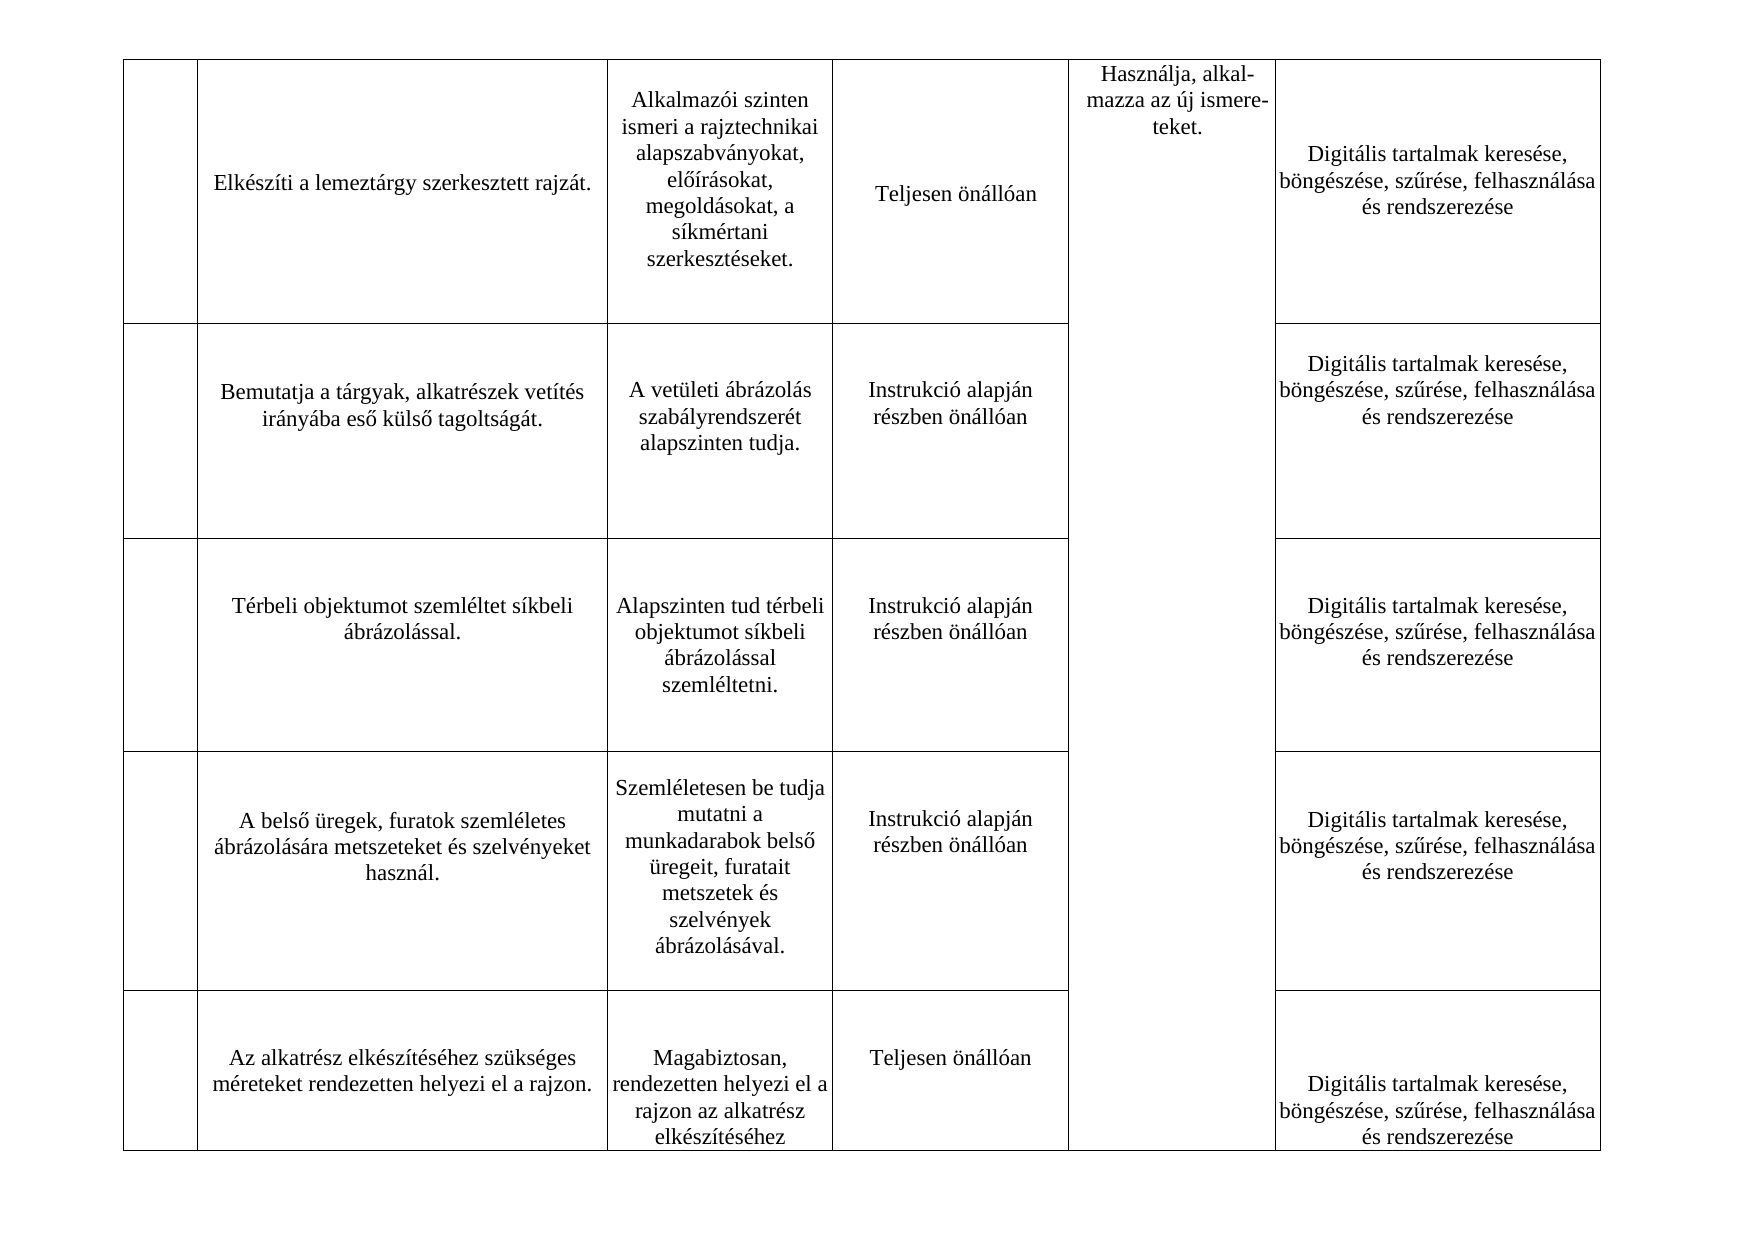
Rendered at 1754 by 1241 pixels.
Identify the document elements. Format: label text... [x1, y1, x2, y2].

table_cell [124, 991, 197, 1150]
table_cell Digitális tartalmak keresése, böngészése, szűrése, felhasználása és rendszerezése [1276, 324, 1600, 538]
table_cell Digitális tartalmak keresése, böngészése, szűrése, felhasználása és rendszerezése [1276, 752, 1600, 990]
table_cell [198, 991, 607, 1150]
table_cell Digitális tartalmak keresése, böngészése, szűrése, felhasználása és rendszerezése [1276, 539, 1600, 751]
table_cell Instrukció alapján részben önállóan [833, 752, 1068, 990]
table_cell Szemléletesen be tudja mutatni a munkadarabok belső üregeit, furatait metszetek és szelvények ábrázolásával. [608, 752, 832, 990]
table_cell Térbeli objektumot szemléltet síkbeli ábrázolással. [198, 539, 607, 751]
table_cell Elkészíti a lemeztárgy szerkesztett rajzát. [198, 60, 607, 323]
table_cell Digitális tartalmak keresése, böngészése, szűrése, felhasználása és rendszerezése [1276, 60, 1600, 323]
table_cell [124, 60, 197, 323]
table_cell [608, 991, 832, 1150]
table_cell [124, 752, 197, 990]
table_cell Teljesen önállóan [833, 60, 1068, 323]
table_cell Alapszinten tud térbeli objektumot síkbeli ábrázolással szemléltetni. [608, 539, 832, 751]
table_cell Bemutatja a tárgyak, alkatrészek vetítés irányába eső külső tagoltságát. [198, 324, 607, 538]
table_cell Teljesen önállóan [833, 991, 1068, 1150]
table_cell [1276, 991, 1600, 1150]
table_cell [124, 539, 197, 751]
table_cell [124, 324, 197, 538]
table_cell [1069, 60, 1275, 1150]
table_cell Alkalmazói szinten ismeri a rajztechnikai alapszabványokat, előírásokat, megoldásokat, a síkmértani szerkesztéseket. [608, 60, 832, 323]
table_cell A vetületi ábrázolás szabályrendszerét alapszinten tudja. [608, 324, 832, 538]
table_cell Instrukció alapján részben önállóan [833, 324, 1068, 538]
table_cell Instrukció alapján részben önállóan [833, 539, 1068, 751]
table_cell A belső üregek, furatok szemléletes ábrázolására metszeteket és szelvényeket használ. [198, 752, 607, 990]
